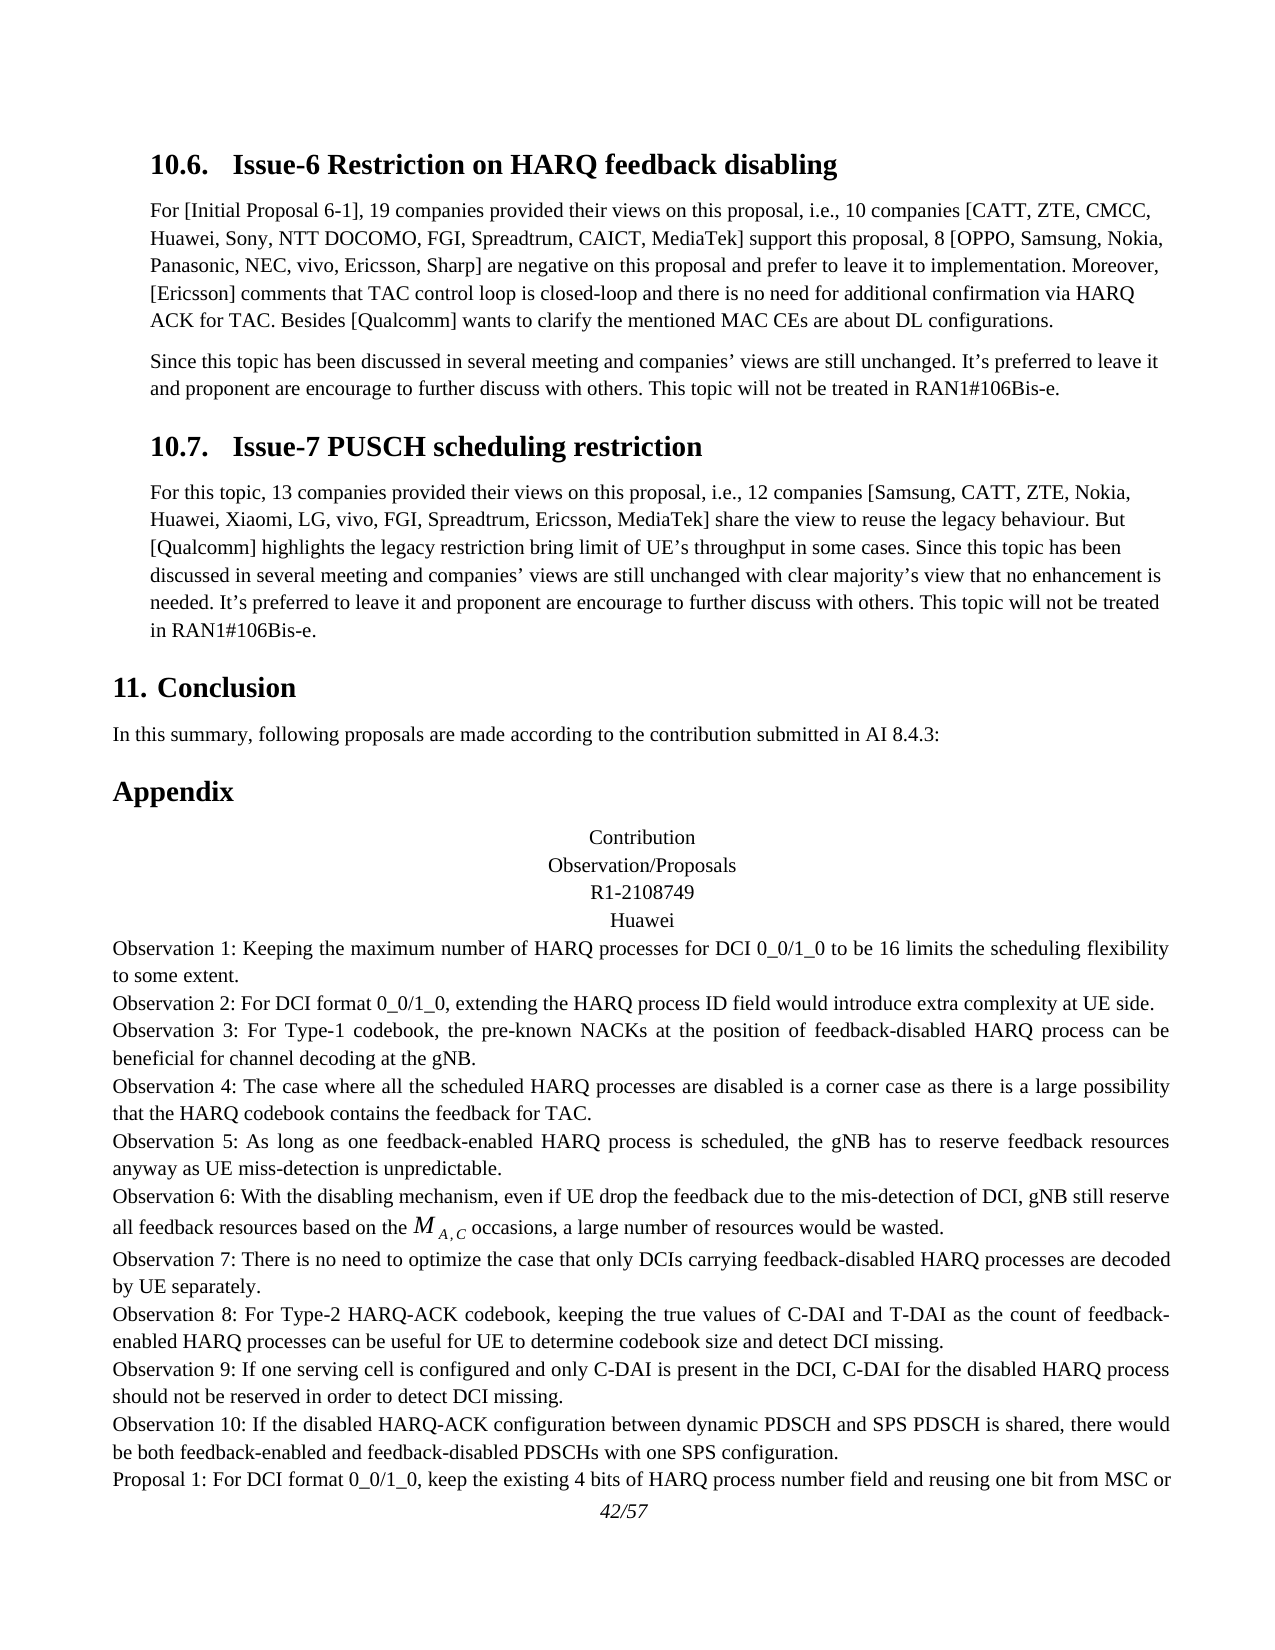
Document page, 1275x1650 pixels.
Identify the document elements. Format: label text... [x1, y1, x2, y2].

list Since this topic has been discussed in several meeting and companies’ views are still unchanged. It’s preferred to leave it and proponent are encourage to further discuss with others. This topic will not be treated in RAN1#106Bis-e. [150, 348, 1172, 400]
list For [Initial Proposal 6-1], 19 companies provided their views on this proposal, i.e., 10 companies [CATT, ZTE, CMCC, Huawei, Sony, NTT DOCOMO, FGI, Spreadtrum, CAICT, MediaTek] support this proposal, 8 [OPPO, Samsung, Nokia, Panasonic, NEC, vivo, Ericsson, Sharp] are negative on this proposal and prefer to leave it to implementation. Moreover, [Ericsson] comments that TAC control loop is closed-loop and there is no need for additional confirmation via HARQ ACK for TAC. Besides [Qualcomm] wants to clarify the mentioned MAC CEs are about DL configurations. [150, 198, 1172, 332]
subtitle Conclusion [112, 670, 1172, 704]
subtitle Issue-7 PUSCH scheduling restriction [150, 429, 1172, 462]
list For this topic, 13 companies provided their views on this proposal, i.e., 12 companies [Samsung, CATT, ZTE, Nokia, Huawei, Xiaomi, LG, vivo, FGI, Spreadtrum, Ericsson, MediaTek] share the view to reuse the legacy behaviour. But [Qualcomm] highlights the legacy restriction bring limit of UE’s throughput in some cases. Since this topic has been discussed in several meeting and companies’ views are still unchanged with clear majority’s view that no enhancement is needed. It’s preferred to leave it and proponent are encourage to further discuss with others. This topic will not be treated in RAN1#106Bis-e. [150, 480, 1172, 642]
text In this summary, following proposals are made according to the contribution submitted in AI 8.4.3: [112, 721, 1172, 746]
subtitle Issue-6 Restriction on HARQ feedback disabling [150, 147, 1172, 181]
subtitle Appendix [112, 774, 1172, 808]
